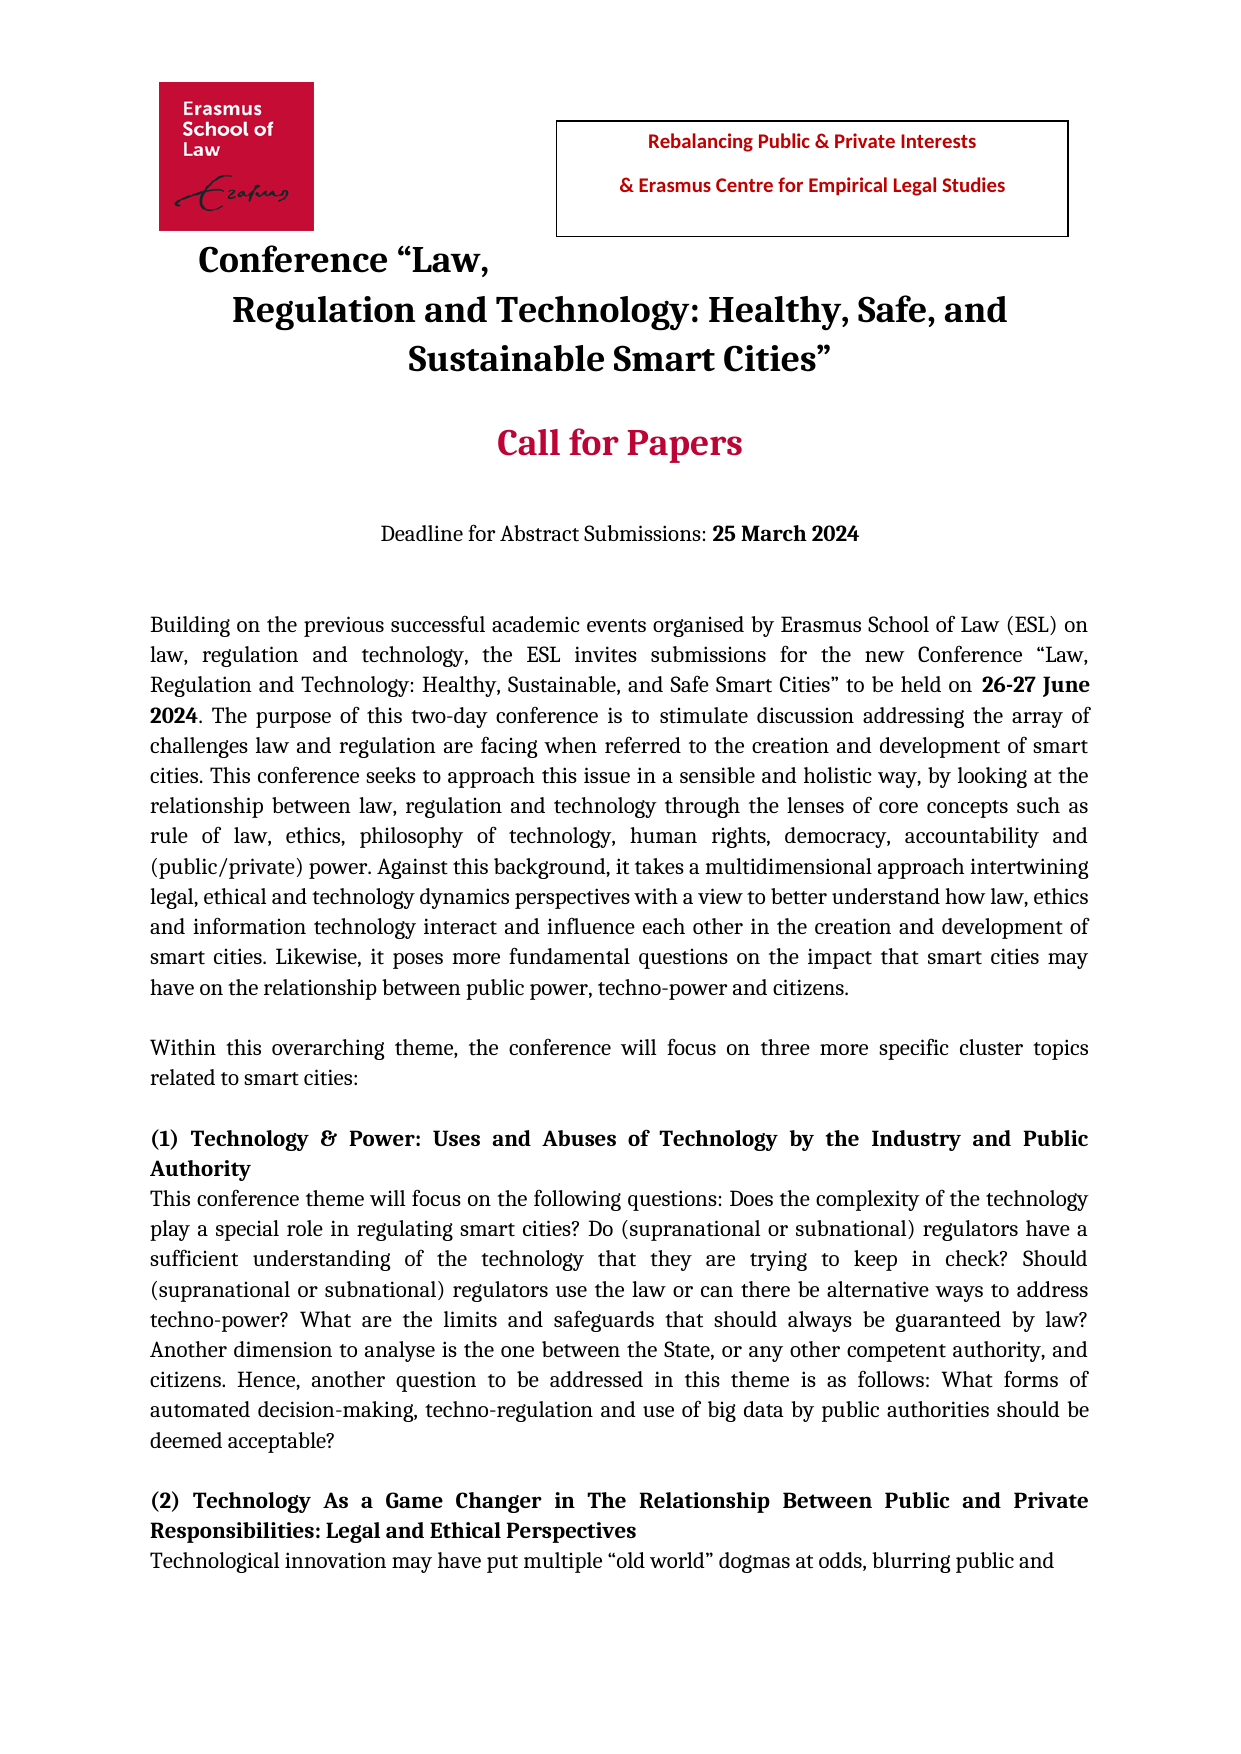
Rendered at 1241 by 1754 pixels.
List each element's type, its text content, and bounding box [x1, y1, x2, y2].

text (1) Technology & Power: Uses and Abuses of Technology by the Industry and Public Authority [150, 1125, 1090, 1182]
text This conference theme will focus on the following questions: Does the complexity of the technology play a special role in regulating smart cities? Do (supranational or subnational) regulators have a sufficient understanding of the technology that they are trying to keep in check? Should (supranational or subnational) regulators use the law or can there be alternative ways to address techno-power? What are the limits and safeguards that should always be guaranteed by law? Another dimension to analyse is the one between the State, or any other competent authority, and citizens. Hence, another question to be addressed in this theme is as follows: What forms of automated decision-making, techno-regulation and use of big data by public authorities should be deemed acceptable? [150, 1186, 1090, 1454]
text Conference “Law, Regulation and Technology: Healthy, Safe, and Sustainable Smart Cities” [150, 239, 1090, 381]
text (2) Technology As a Game Changer in The Relationship Between Public and Private Responsibilities: Legal and Ethical Perspectives [150, 1488, 1090, 1544]
picture [150, 73, 322, 239]
text Technological innovation may have put multiple “old world” dogmas at odds, blurring public and [150, 1548, 1090, 1574]
text Building on the previous successful academic events organised by Erasmus School of Law (ESL) on law, regulation and technology, the ESL invites submissions for the new Conference “Law, Regulation and Technology: Healthy, Sustainable, and Safe Smart Cities” to be held on 26-27 June 2024. The purpose of this two-day conference is to stimulate discussion addressing the array of challenges law and regulation are facing when referred to the creation and development of smart cities. This conference seeks to approach this issue in a sensible and holistic way, by looking at the relationship between law, regulation and technology through the lenses of core concepts such as rule of law, ethics, philosophy of technology, human rights, democracy, accountability and (public/private) power. Against this background, it takes a multidimensional approach intertwining legal, ethical and technology dynamics perspectives with a view to better understand how law, ethics and information technology interact and influence each other in the creation and development of smart cities. Likewise, it poses more fundamental questions on the impact that smart cities may have on the relationship between public power, techno-power and citizens. [150, 612, 1090, 1001]
text Call for Papers [150, 422, 1090, 465]
text Deadline for Abstract Submissions: 25 March 2024 [150, 521, 1090, 547]
text Within this overarching theme, the conference will focus on three more specific cluster topics related to smart cities: [150, 1035, 1090, 1091]
